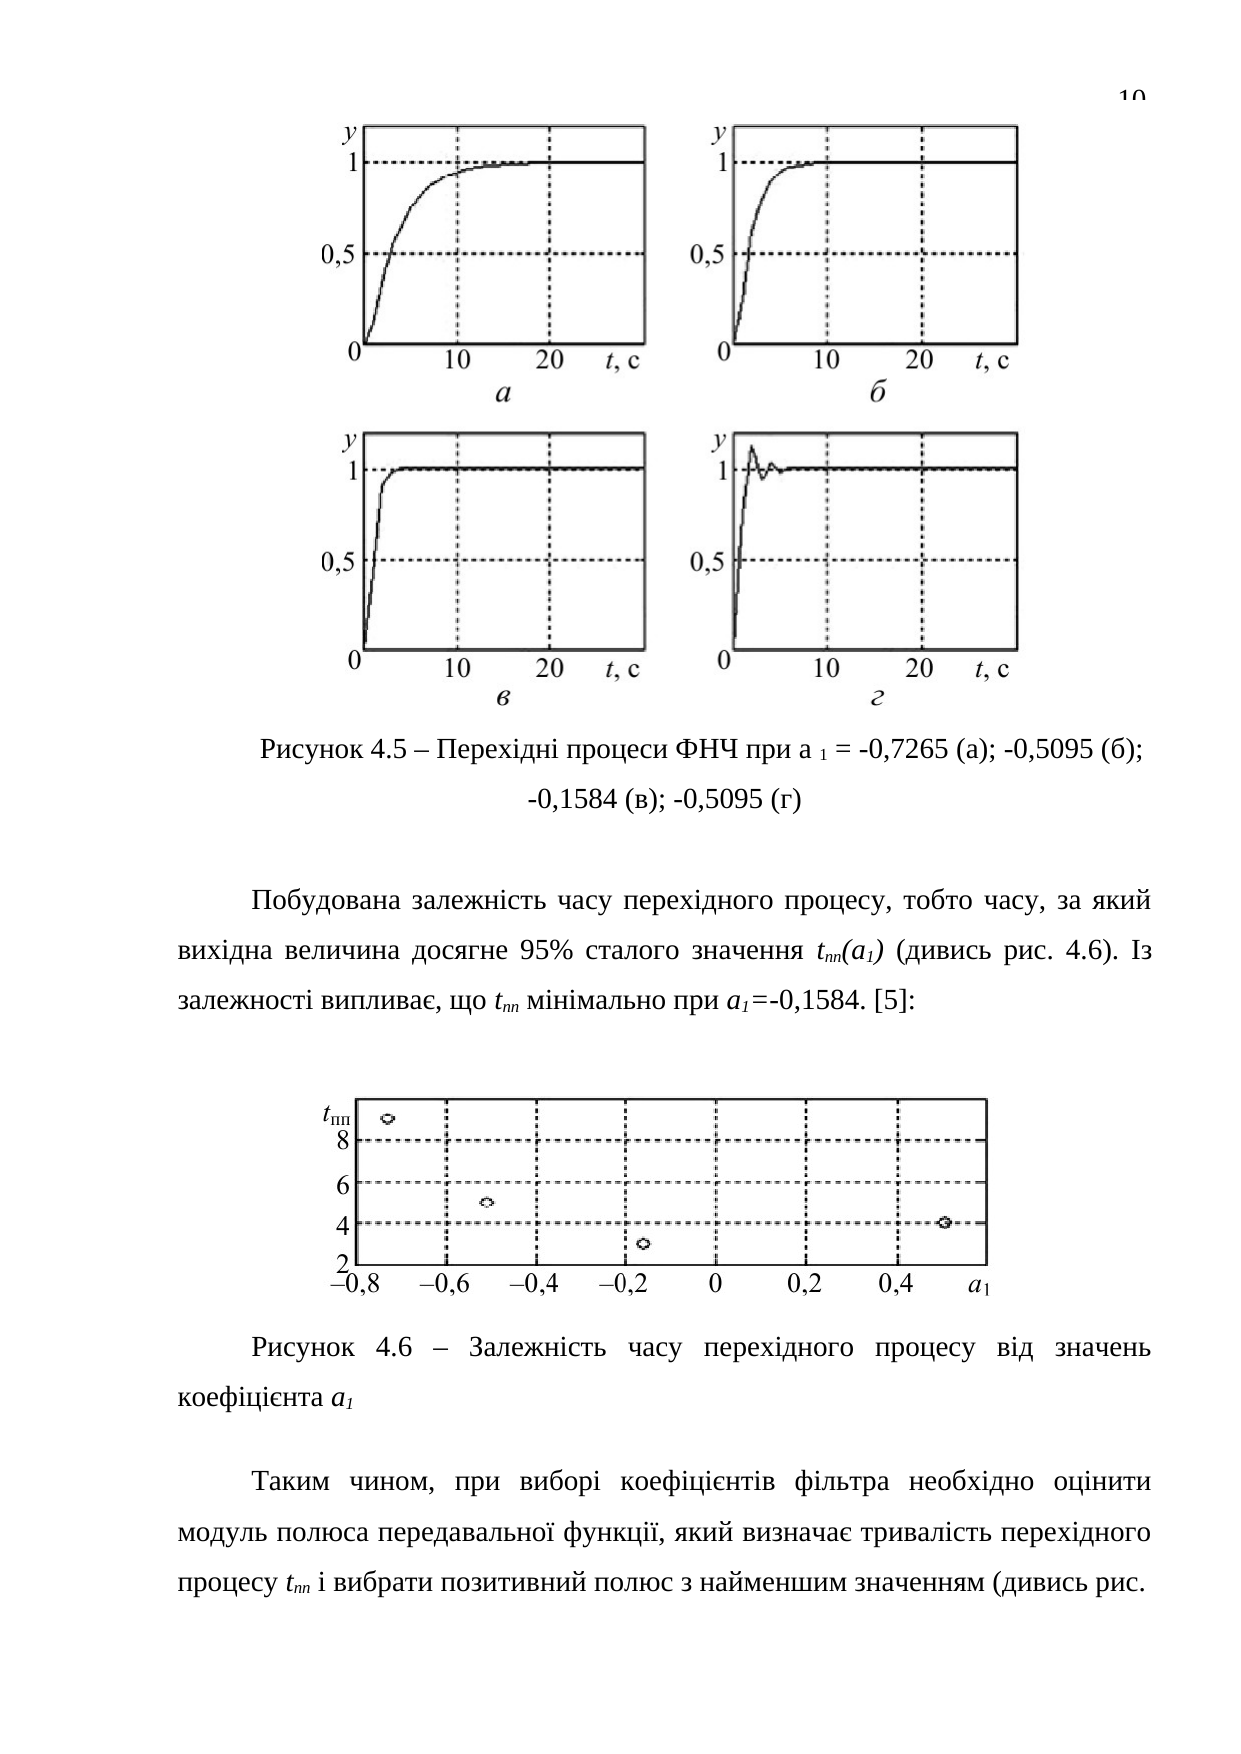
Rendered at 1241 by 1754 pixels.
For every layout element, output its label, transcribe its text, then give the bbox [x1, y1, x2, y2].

text Рисунок 4.5 – Перехідні процеси ФНЧ при а 1 = -0,7265 (а); -0,5095 (б); [208, 731, 1194, 764]
picture [322, 122, 1026, 706]
text Рисунок 4.6 – Залежність часу перехідного процесу від значень коефіцієнта а1 [177, 1329, 1152, 1413]
text Таким чином, при виборі коефіцієнтів фільтра необхідно оцінити модуль полюса передавальної функції, який визначає тривалість перехідного процесу tпп і вибрати позитивний полюс з найменшим значенням (дивись рис. [177, 1463, 1152, 1598]
text -0,1584 (в); -0,5095 (г) [184, 781, 1146, 815]
text Побудована залежність часу перехідного процесу, тобто часу, за який вихідна величина досягне 95% сталого значення tпп(а1) (дивись рис. 4.6). Із залежності випливає, що tпп мінімально при а1=-0,1584. [5]: [177, 882, 1152, 1016]
picture [323, 1096, 999, 1296]
